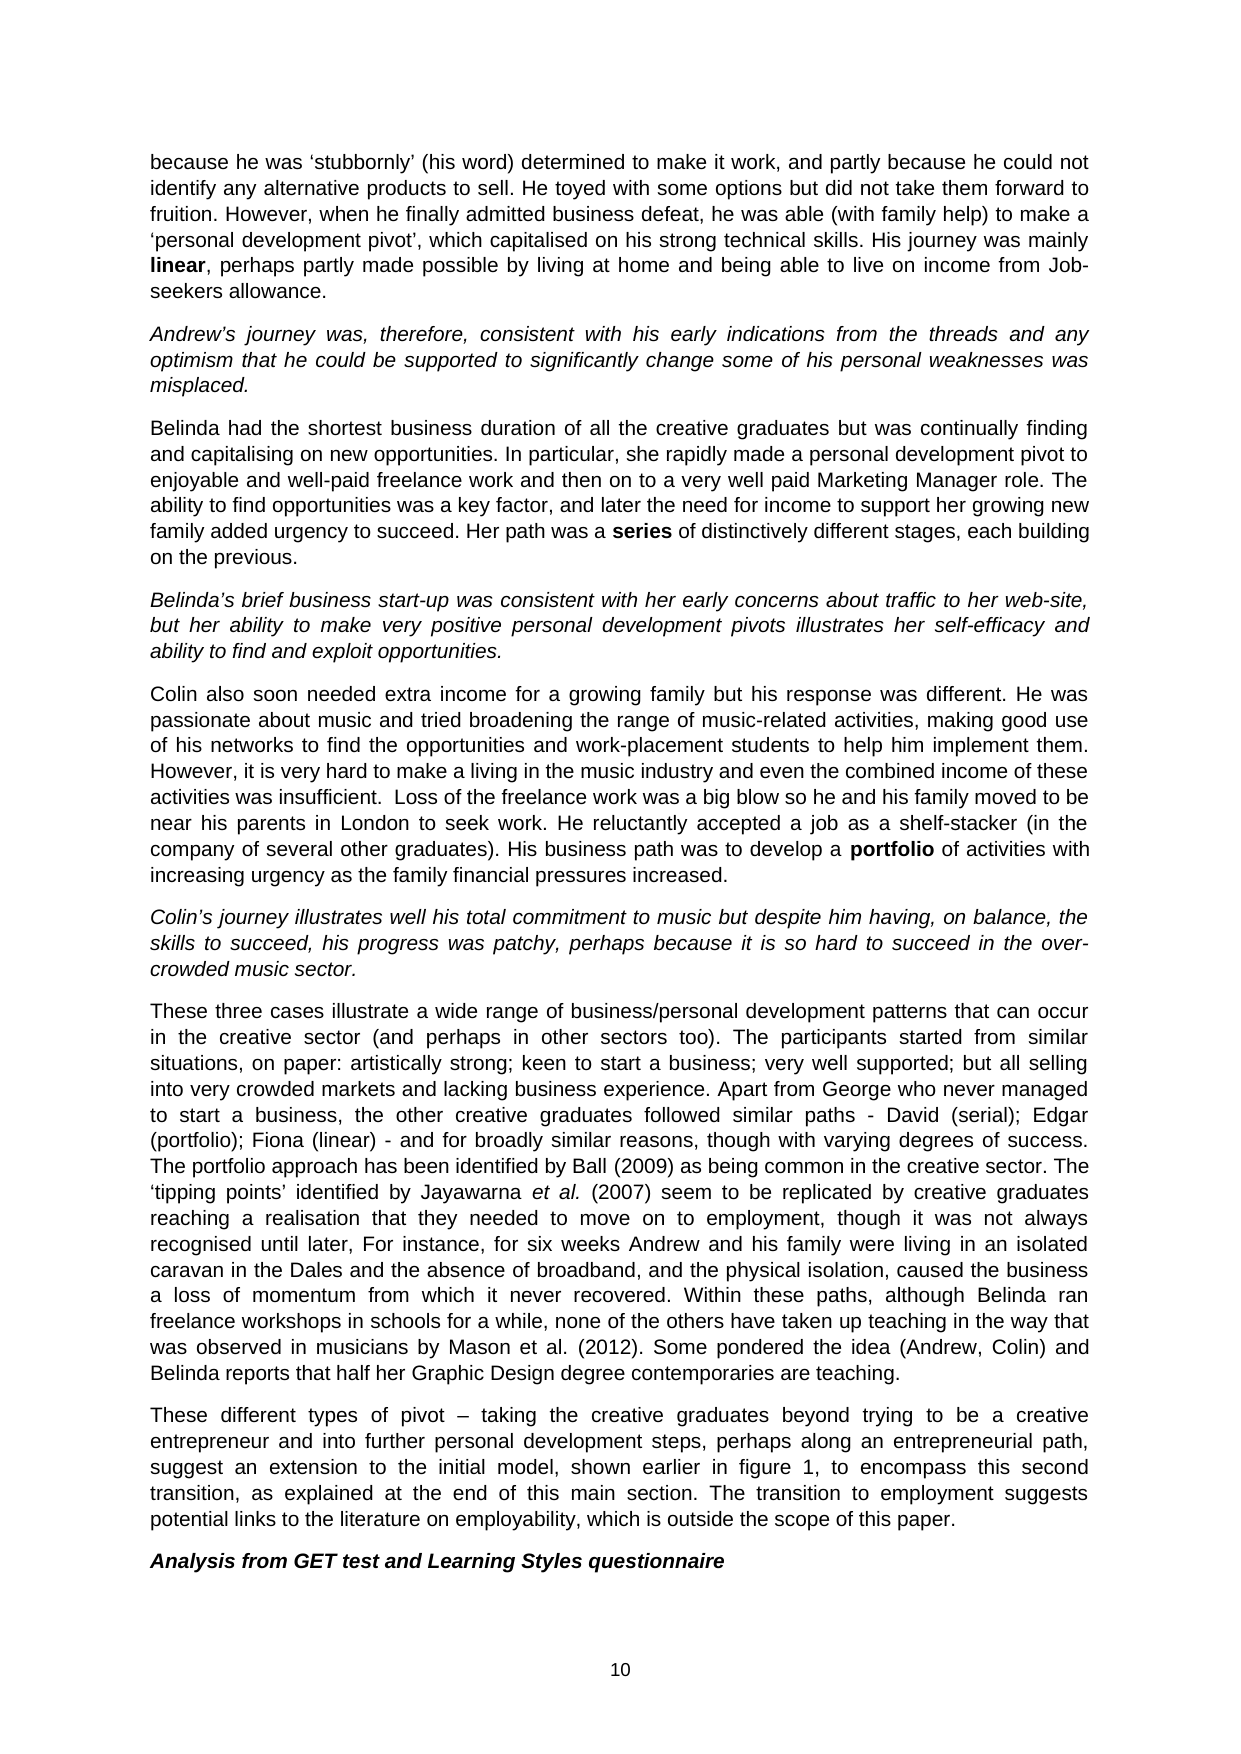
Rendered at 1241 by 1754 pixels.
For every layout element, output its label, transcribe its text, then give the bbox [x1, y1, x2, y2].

text Analysis from GET test and Learning Styles questionnaire [150, 1549, 1090, 1573]
text Colin also soon needed extra income for a growing family but his response was different. He was passionate about music and tried broadening the range of music-related activities, making good use of his networks to find the opportunities and work-placement students to help him implement them. However, it is very hard to make a living in the music industry and even the combined income of these activities was insufficient. Loss of the freelance work was a big blow so he and his family moved to be near his parents in London to seek work. He reluctantly accepted a job as a shelf-stacker (in the company of several other graduates). His business path was to develop a portfolio of activities with increasing urgency as the family financial pressures increased. [150, 682, 1090, 886]
text Belinda had the shortest business duration of all the creative graduates but was continually finding and capitalising on new opportunities. In particular, she rapidly made a personal development pivot to enjoyable and well-paid freelance work and then on to a very well paid Marketing Manager role. The ability to find opportunities was a key factor, and later the need for income to support her growing new family added urgency to succeed. Her path was a series of distinctively different stages, each building on the previous. [150, 416, 1090, 569]
text Belinda’s brief business start-up was consistent with her early concerns about traffic to her web-site, but her ability to make very positive personal development pivots illustrates her self-efficacy and ability to find and exploit opportunities. [150, 587, 1090, 663]
text Andrew’s journey was, therefore, consistent with his early indications from the threads and any optimism that he could be supported to significantly change some of his personal weaknesses was misplaced. [150, 322, 1090, 397]
text These different types of pivot – taking the creative graduates beyond trying to be a creative entrepreneur and into further personal development steps, perhaps along an entrepreneurial path, suggest an extension to the initial model, shown earlier in figure 1, to encompass this second transition, as explained at the end of this main section. The transition to employment suggests potential links to the literature on employability, which is outside the scope of this paper. [150, 1403, 1090, 1531]
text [150, 150, 1090, 303]
text These three cases illustrate a wide range of business/personal development patterns that can occur in the creative sector (and perhaps in other sectors too). The participants started from similar situations, on paper: artistically strong; keen to start a business; very well supported; but all selling into very crowded markets and lacking business experience. Apart from George who never managed to start a business, the other creative graduates followed similar paths - David (serial); Edgar (portfolio); Fiona (linear) - and for broadly similar reasons, though with varying degrees of success. The portfolio approach has been identified by Ball (2009) as being common in the creative sector. The ‘tipping points’ identified by Jayawarna et al. (2007) seem to be replicated by creative graduates reaching a realisation that they needed to move on to employment, though it was not always recognised until later, For instance, for six weeks Andrew and his family were living in an isolated caravan in the Dales and the absence of broadband, and the physical isolation, caused the business a loss of momentum from which it never recovered. Within these paths, although Belinda ran freelance workshops in schools for a while, none of the others have taken up teaching in the way that was observed in musicians by Mason et al. (2012). Some pondered the idea (Andrew, Colin) and Belinda reports that half her Graphic Design degree contemporaries are teaching. [150, 999, 1090, 1385]
text Colin’s journey illustrates well his total commitment to music but despite him having, on balance, the skills to succeed, his progress was patchy, perhaps because it is so hard to succeed in the over-crowded music sector. [150, 905, 1090, 981]
